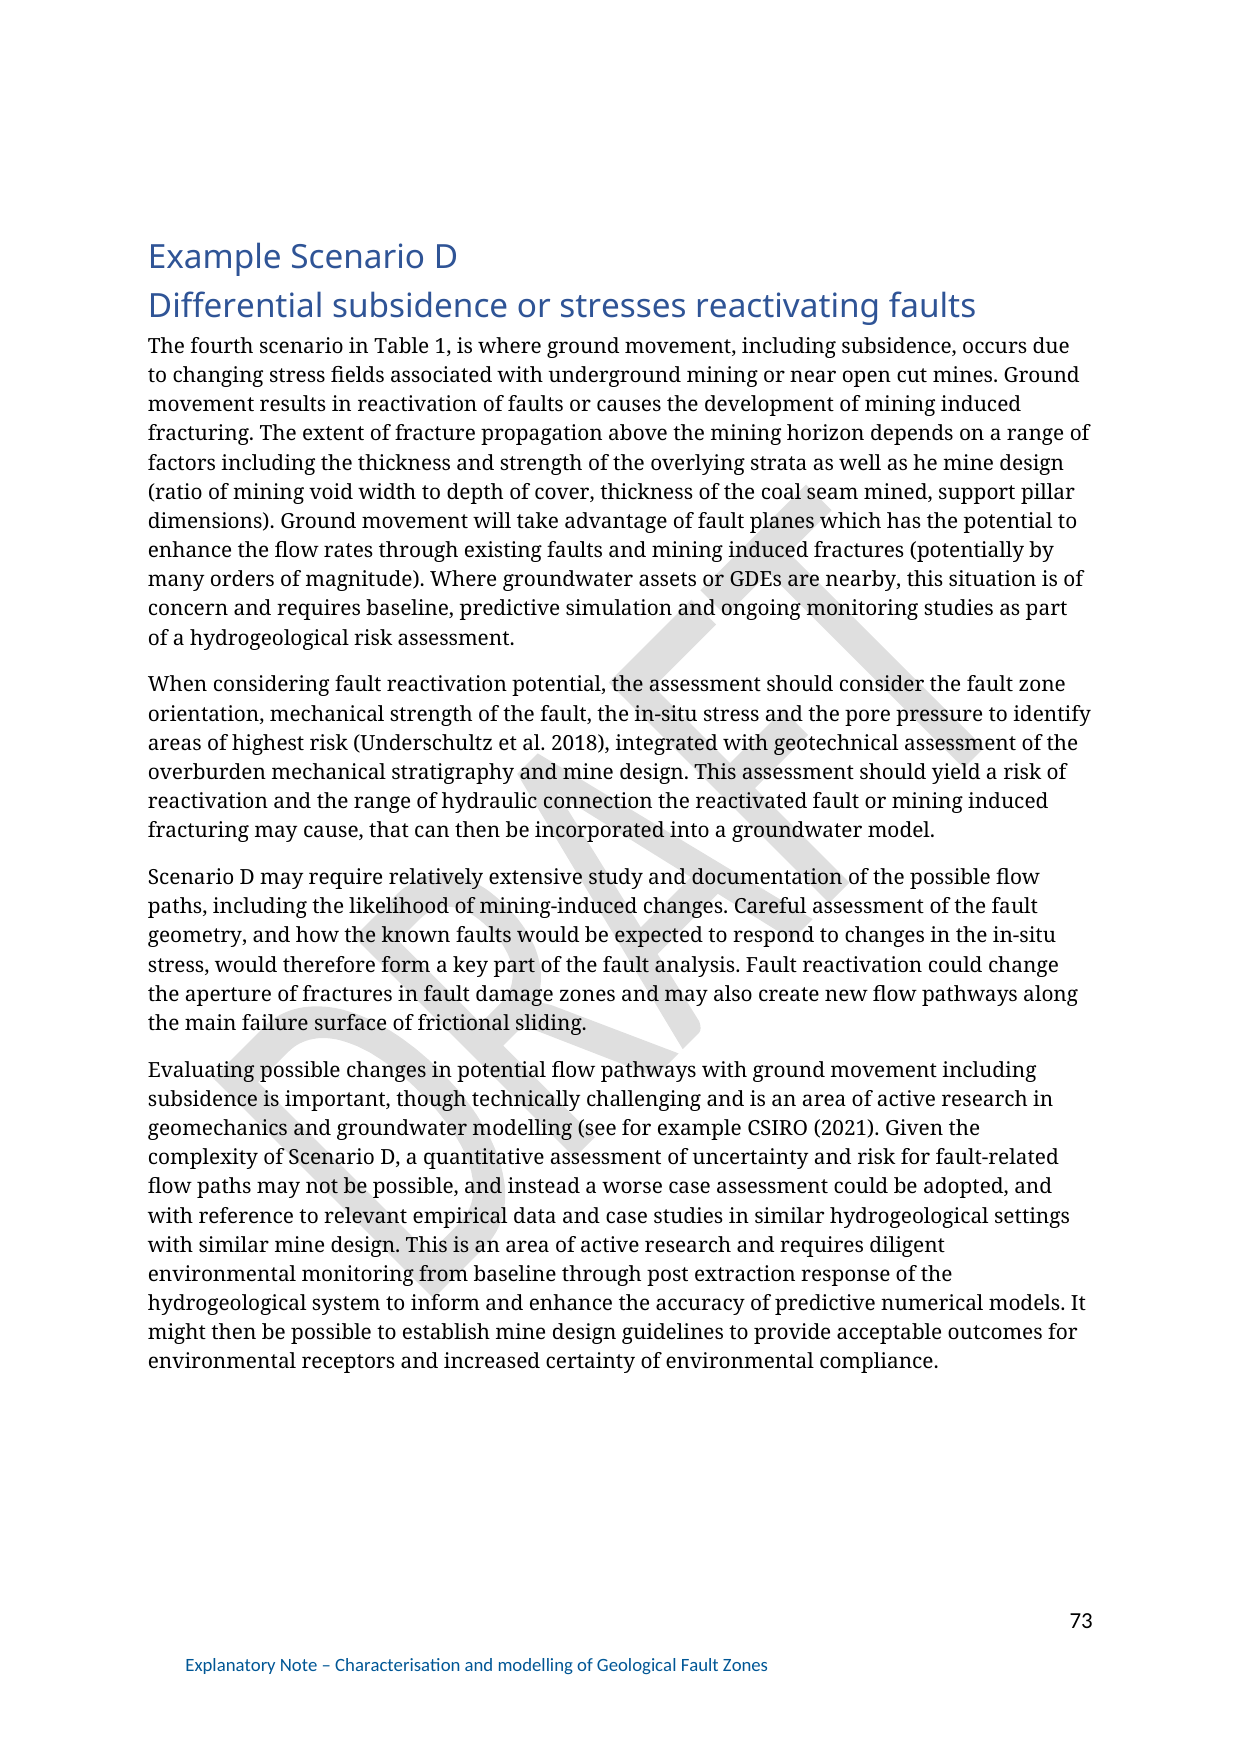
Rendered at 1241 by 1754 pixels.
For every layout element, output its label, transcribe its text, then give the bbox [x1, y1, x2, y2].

text Scenario D may require relatively extensive study and documentation of the possible flow paths, including the likelihood of mining-induced changes. Careful assessment of the fault geometry, and how the known faults would be expected to respond to changes in the in-situ stress, would therefore form a key part of the fault analysis. Fault reactivation could change the aperture of fractures in fault damage zones and may also create new flow pathways along the main failure surface of frictional sliding. [148, 862, 1092, 1037]
subtitle Example Scenario D Differential subsidence or stresses reactivating faults [148, 232, 1092, 327]
text The fourth scenario in Table 1, is where ground movement, including subsidence, occurs due to changing stress fields associated with underground mining or near open cut mines. Ground movement results in reactivation of faults or causes the development of mining induced fracturing. The extent of fracture propagation above the mining horizon depends on a range of factors including the thickness and strength of the overlying strata as well as he mine design (ratio of mining void width to depth of cover, thickness of the coal seam mined, support pillar dimensions). Ground movement will take advantage of fault planes which has the potential to enhance the flow rates through existing faults and mining induced fractures (potentially by many orders of magnitude). Where groundwater assets or GDEs are nearby, this situation is of concern and requires baseline, predictive simulation and ongoing monitoring studies as part of a hydrogeological risk assessment. [148, 330, 1092, 651]
text Evaluating possible changes in potential flow pathways with ground movement including subsidence is important, though technically challenging and is an area of active research in geomechanics and groundwater modelling (see for example CSIRO (2021). Given the complexity of Scenario D, a quantitative assessment of uncertainty and risk for fault-related flow paths may not be possible, and instead a worse case assessment could be adopted, and with reference to relevant empirical data and case studies in similar hydrogeological settings with similar mine design. This is an area of active research and requires diligent environmental monitoring from baseline through post extraction response of the hydrogeological system to inform and enhance the accuracy of predictive numerical models. It might then be possible to establish mine design guidelines to provide acceptable outcomes for environmental receptors and increased certainty of environmental compliance. [148, 1054, 1092, 1375]
text When considering fault reactivation potential, the assessment should consider the fault zone orientation, mechanical strength of the fault, the in-situ stress and the pore pressure to identify areas of highest risk (Underschultz et al. 2018), integrated with geotechnical assessment of the overburden mechanical stratigraphy and mine design. This assessment should yield a risk of reactivation and the range of hydraulic connection the reactivated fault or mining induced fracturing may cause, that can then be incorporated into a groundwater model. [148, 669, 1092, 844]
